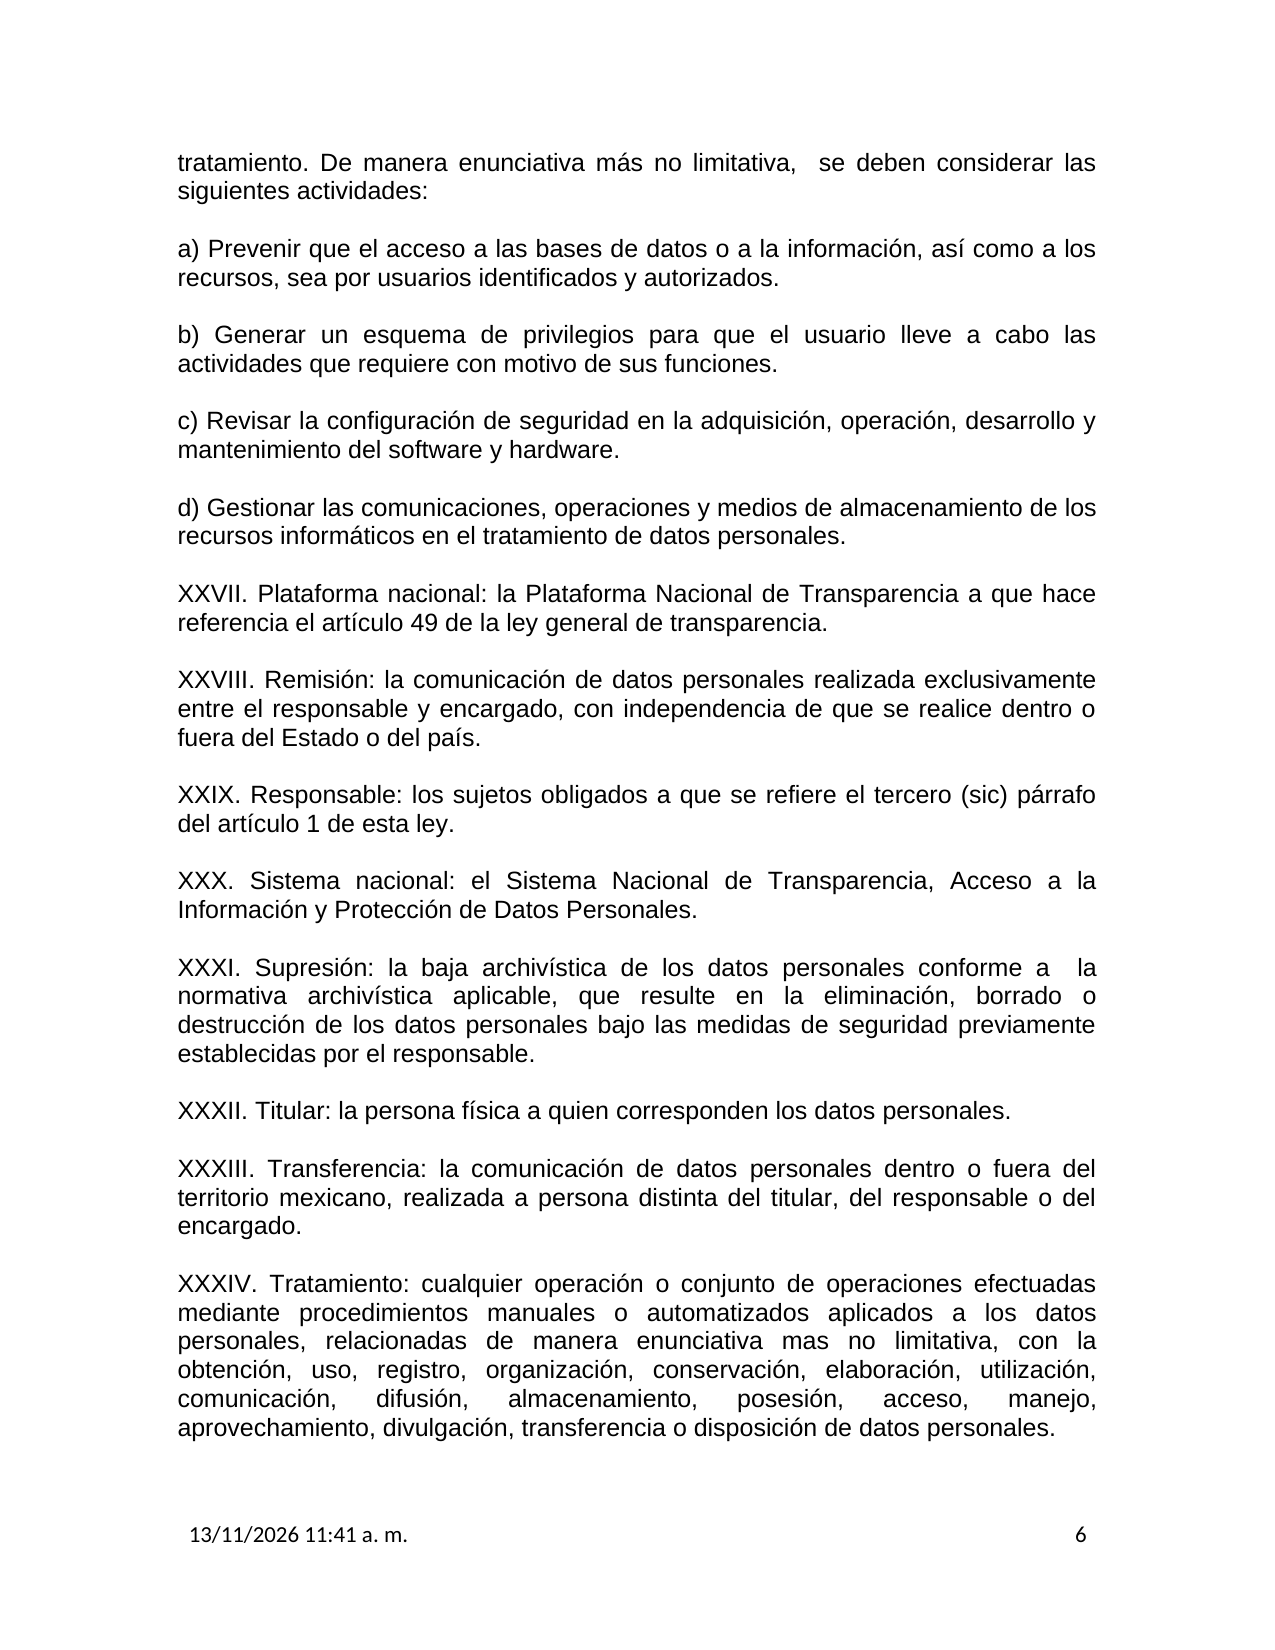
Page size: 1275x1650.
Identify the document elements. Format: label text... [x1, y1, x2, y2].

text XXXII. Titular: la persona física a quien corresponden los datos personales. [177, 1096, 1098, 1125]
text XXVII. Plataforma nacional: la Plataforma Nacional de Transparencia a que hace referencia el artículo 49 de la ley general de transparencia. [177, 579, 1098, 636]
text XXXIII. Transferencia: la comunicación de datos personales dentro o fuera del territorio mexicano, realizada a persona distinta del titular, del responsable o del encargado. [177, 1154, 1098, 1240]
text XXXI. Supresión: la baja archivística de los datos personales conforme a la normativa archivística aplicable, que resulte en la eliminación, borrado o destrucción de los datos personales bajo las medidas de seguridad previamente establecidas por el responsable. [177, 953, 1098, 1068]
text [177, 148, 1098, 205]
text a) Prevenir que el acceso a las bases de datos o a la información, así como a los recursos, sea por usuarios identificados y autorizados. [177, 234, 1098, 291]
text c) Revisar la configuración de seguridad en la adquisición, operación, desarrollo y mantenimiento del software y hardware. [177, 406, 1098, 464]
text b) Generar un esquema de privilegios para que el usuario lleve a cabo las actividades que requiere con motivo de sus funciones. [177, 320, 1098, 378]
text XXIX. Responsable: los sujetos obligados a que se refiere el tercero (sic) párrafo del artículo 1 de esta ley. [177, 780, 1098, 838]
text d) Gestionar las comunicaciones, operaciones y medios de almacenamiento de los recursos informáticos en el tratamiento de datos personales. [177, 493, 1098, 550]
text XXX. Sistema nacional: el Sistema Nacional de Transparencia, Acceso a la Información y Protección de Datos Personales. [177, 866, 1098, 924]
text XXVIII. Remisión: la comunicación de datos personales realizada exclusivamente entre el responsable y encargado, con independencia de que se realice dentro o fuera del Estado o del país. [177, 665, 1098, 751]
text XXXIV. Tratamiento: cualquier operación o conjunto de operaciones efectuadas mediante procedimientos manuales o automatizados aplicados a los datos personales, relacionadas de manera enunciativa mas no limitativa, con la obtención, uso, registro, organización, conservación, elaboración, utilización, comunicación, difusión, almacenamiento, posesión, acceso, manejo, aprovechamiento, divulgación, transferencia o disposición de datos personales. [177, 1269, 1098, 1441]
